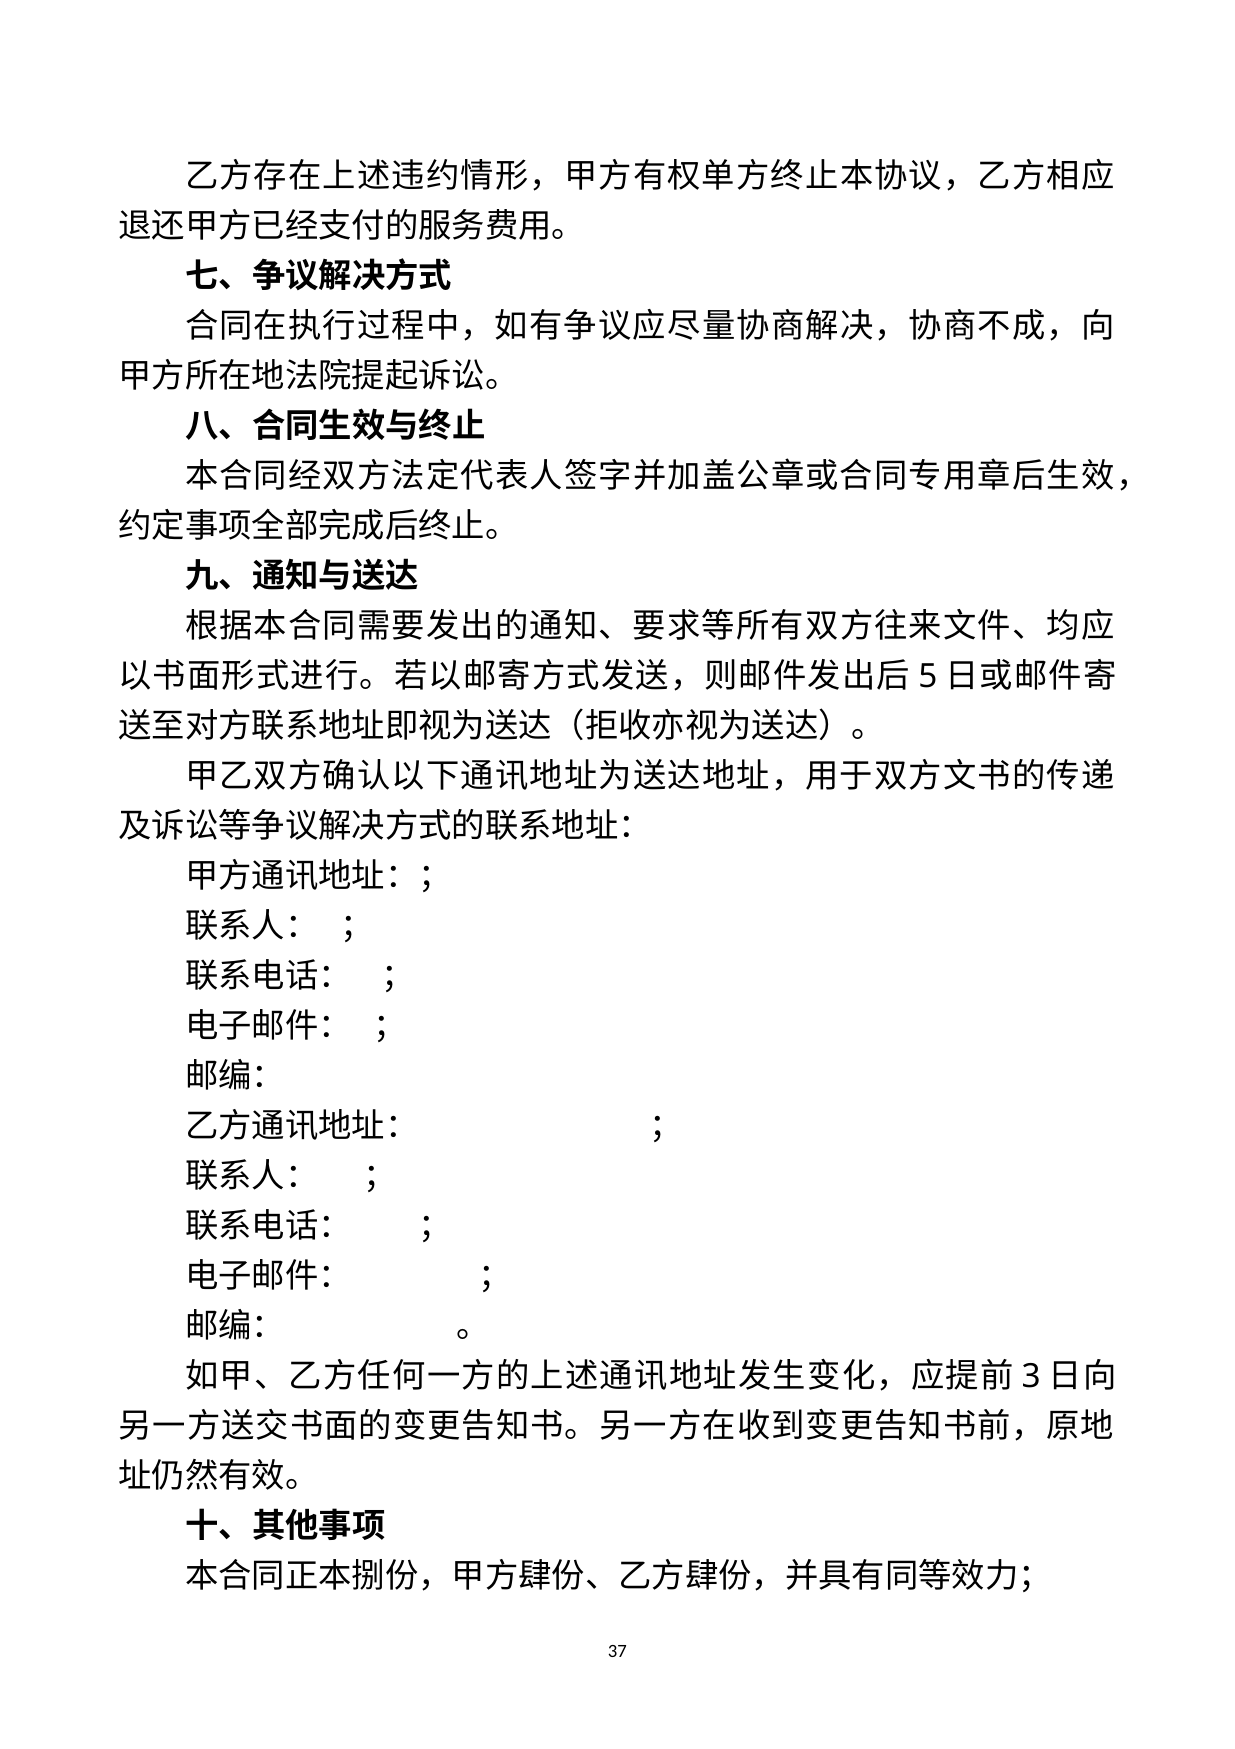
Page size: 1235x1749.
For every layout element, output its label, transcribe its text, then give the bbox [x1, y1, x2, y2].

text 电子邮件： ； [118, 998, 1116, 1048]
text 甲乙双方确认以下通讯地址为送达地址，用于双方文书的传递及诉讼等争议解决方式的联系地址： [118, 748, 1116, 848]
text 九、通知与送达 [118, 548, 1116, 598]
text 邮编： 。 [118, 1298, 1116, 1348]
text 甲方通讯地址：； [118, 848, 1116, 898]
text 本合同正本捌份，甲方肆份、乙方肆份，并具有同等效力； [118, 1548, 1116, 1598]
text 根据本合同需要发出的通知、要求等所有双方往来文件、均应以书面形式进行。若以邮寄方式发送，则邮件发出后5日或邮件寄送至对方联系地址即视为送达（拒收亦视为送达）。 [118, 598, 1116, 748]
text 联系电话： ； [118, 948, 1116, 998]
text 联系电话： ； [118, 1198, 1116, 1248]
text 八、合同生效与终止 [118, 398, 1116, 448]
text 乙方通讯地址： ； [118, 1098, 1116, 1148]
text 邮编： [118, 1048, 1116, 1098]
text 乙方存在上述违约情形，甲方有权单方终止本协议，乙方相应退还甲方已经支付的服务费用。 [118, 148, 1116, 248]
text 联系人： ； [118, 898, 1116, 948]
text 本合同经双方法定代表人签字并加盖公章或合同专用章后生效，约定事项全部完成后终止。 [118, 448, 1116, 548]
text 合同在执行过程中，如有争议应尽量协商解决，协商不成，向甲方所在地法院提起诉讼。 [118, 298, 1116, 398]
text 如甲、乙方任何一方的上述通讯地址发生变化，应提前3日向另一方送交书面的变更告知书。另一方在收到变更告知书前，原地址仍然有效。 [118, 1348, 1116, 1498]
text 联系人： ； [118, 1148, 1116, 1198]
text 十、其他事项 [118, 1498, 1116, 1548]
text 电子邮件： ； [118, 1248, 1116, 1298]
text 七、争议解决方式 [118, 248, 1116, 298]
